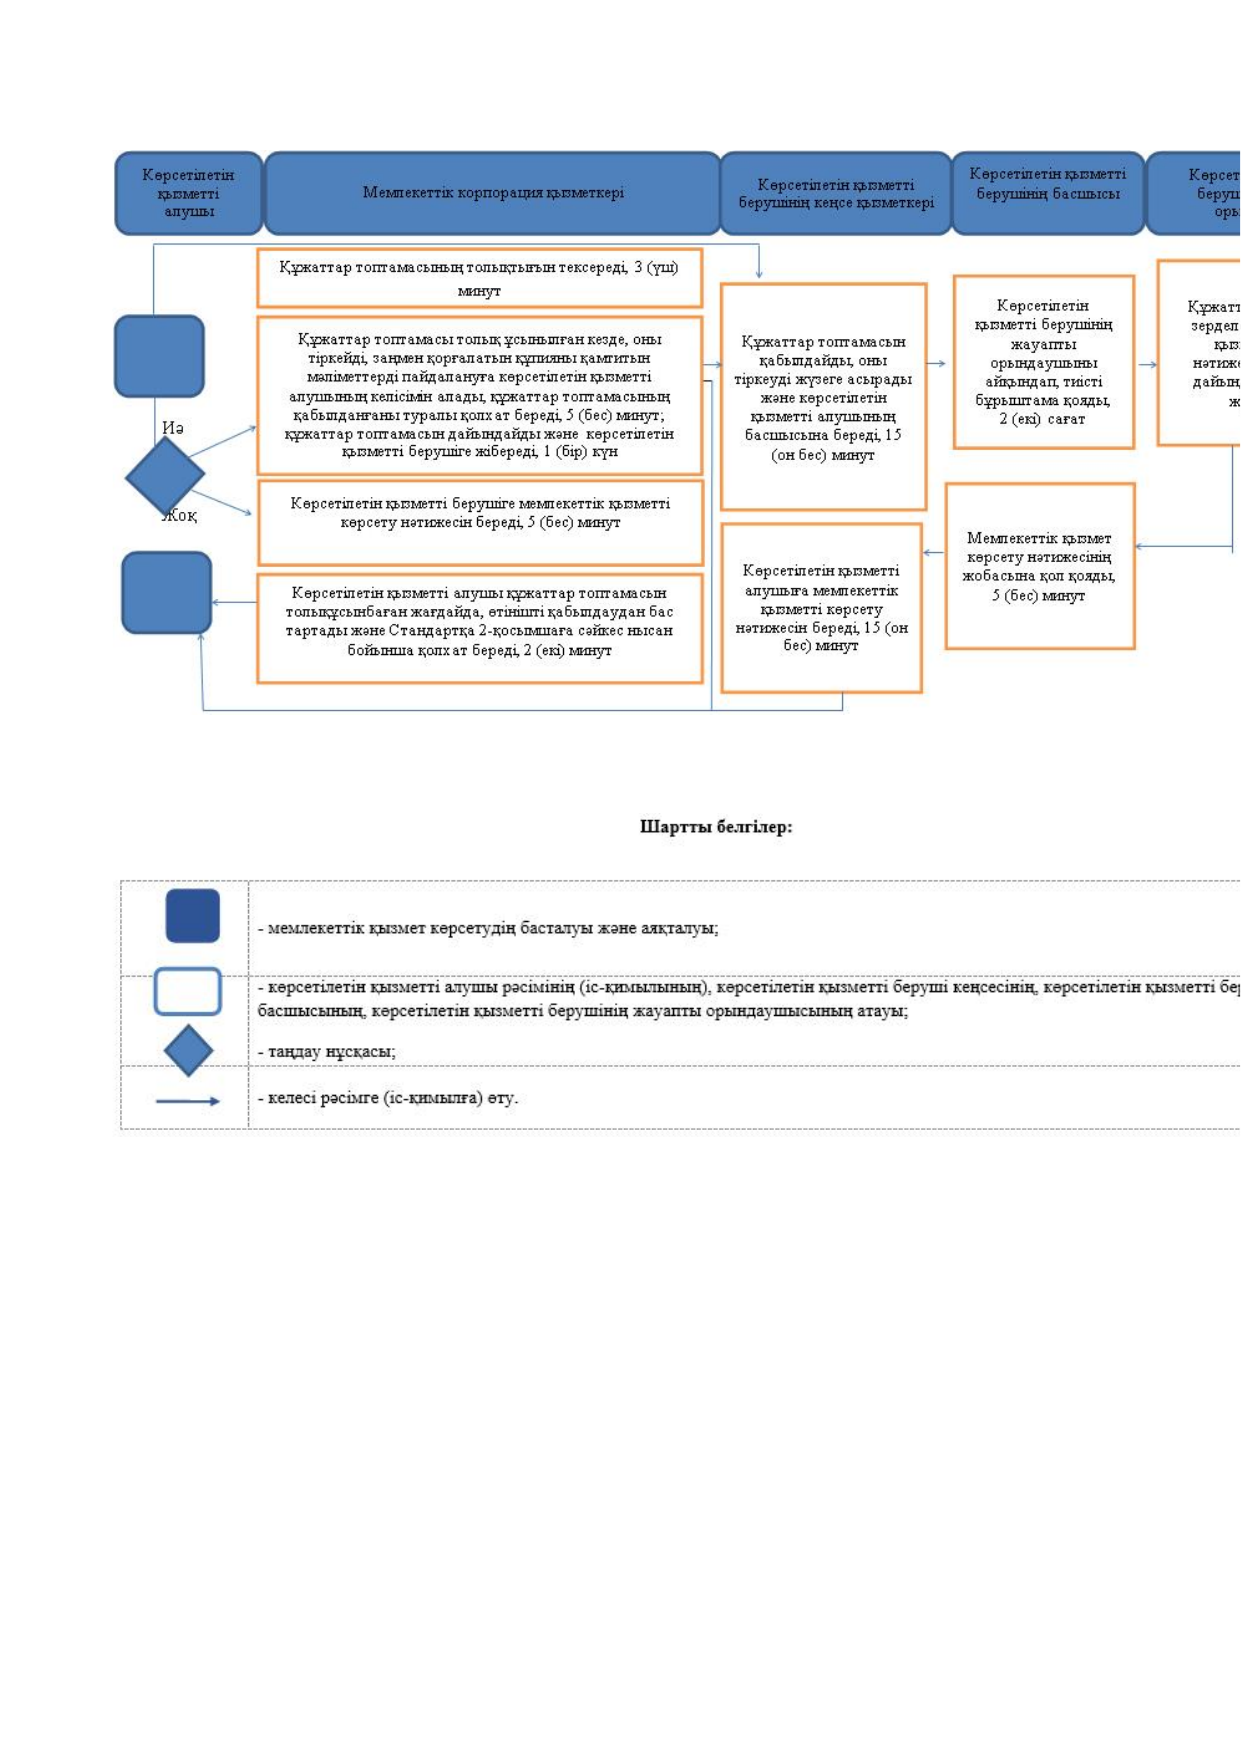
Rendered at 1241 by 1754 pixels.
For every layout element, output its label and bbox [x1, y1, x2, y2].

picture [112, 813, 1241, 1137]
picture [112, 150, 1241, 715]
